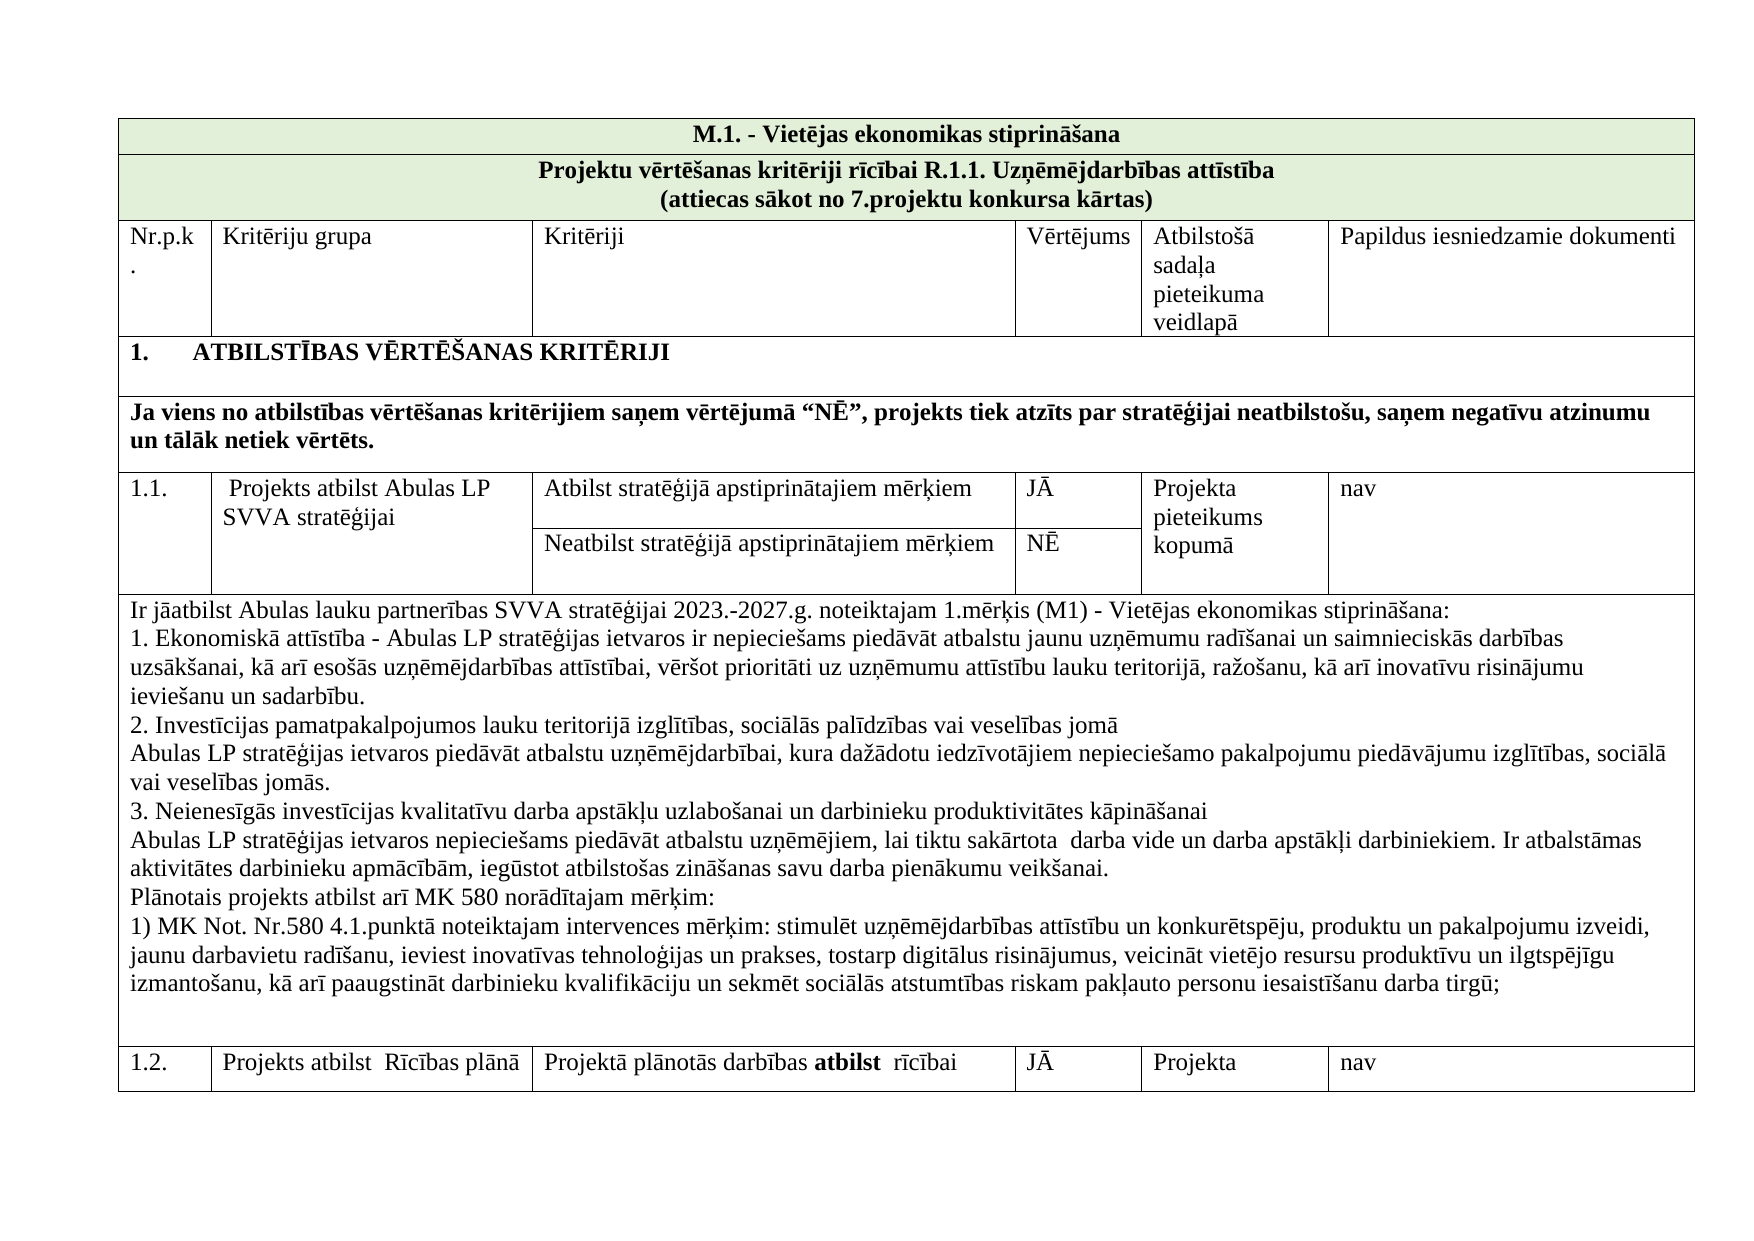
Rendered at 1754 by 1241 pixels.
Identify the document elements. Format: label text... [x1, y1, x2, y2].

table_cell Kritēriji [533, 221, 1015, 336]
table_cell Papildus iesniedzamie dokumenti [1329, 221, 1694, 336]
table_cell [1142, 1047, 1328, 1091]
table_cell Ir jāatbilst Abulas lauku partnerības SVVA stratēģijai 2023.-2027.g. noteiktajam 1.mērķis (M1) - Vietējas ekonomikas stiprināšana: 1. Ekonomiskā attīstība - Abulas LP stratēģijas ietvaros ir nepieciešams piedāvāt atbalstu jaunu uzņēmumu radīšanai un saimnieciskās darbības uzsākšanai, kā arī esošās uzņēmējdarbības attīstībai, vēršot prioritāti uz uzņēmumu attīstību lauku teritorijā, ražošanu, kā arī inovatīvu risinājumu ieviešanu un sadarbību. 2. Investīcijas pamatpakalpojumos lauku teritorijā izglītības, sociālās palīdzības vai veselības jomā Abulas LP stratēģijas ietvaros piedāvāt atbalstu uzņēmējdarbībai, kura dažādotu iedzīvotājiem nepieciešamo pakalpojumu piedāvājumu izglītības, sociālā vai veselības jomās. 3. Neienesīgās investīcijas kvalitatīvu darba apstākļu uzlabošanai un darbinieku produktivitātes kāpināšanai Abulas LP stratēģijas ietvaros nepieciešams piedāvāt atbalstu uzņēmējiem, lai tiktu sakārtota darba vide un darba apstākļi darbiniekiem. Ir atbalstāmas aktivitātes darbinieku apmācībām, iegūstot atbilstošas zināšanas savu darba pienākumu veikšanai. Plānotais projekts atbilst arī MK 580 norādītajam mērķim: 1) MK Not. Nr.580 4.1.punktā noteiktajam intervences mērķim: stimulēt uzņēmējdarbības attīstību un konkurētspēju, produktu un pakalpojumu izveidi, jaunu darbavietu radīšanu, ieviest inovatīvas tehnoloģijas un prakses, tostarp digitālus risinājumus, veicināt vietējo resursu produktīvu un ilgtspējīgu izmantošanu, kā arī paaugstināt darbinieku kvalifikāciju un sekmēt sociālās atstumtības riskam pakļauto personu iesaistīšanu darba tirgū; [119, 595, 1694, 1046]
table_cell 1. ATBILSTĪBAS VĒRTĒŠANAS KRITĒRIJI [119, 337, 1694, 396]
table_cell Kritēriju grupa [212, 221, 532, 336]
table_cell Nr.p.k. [119, 221, 211, 336]
table_cell JĀ [1016, 473, 1141, 527]
table_cell JĀ [1016, 1047, 1141, 1091]
table_cell Vērtējums [1016, 221, 1141, 336]
table_cell Projekta pieteikums kopumā [1142, 473, 1328, 594]
table_cell Projektā plānotās darbības atbilst rīcībai [533, 1047, 1015, 1091]
table_cell Atbilstošā sadaļa pieteikuma veidlapā [1142, 221, 1328, 336]
table_cell 1.2. [119, 1047, 211, 1091]
table_cell Neatbilst stratēģijā apstiprinātajiem mērķiem [533, 529, 1015, 594]
table_cell Atbilst stratēģijā apstiprinātajiem mērķiem [533, 473, 1015, 527]
table_cell NĒ [1016, 529, 1141, 594]
table_cell Projekts atbilst Abulas LP SVVA stratēģijai [212, 473, 532, 594]
table_cell 1.1. [119, 473, 211, 594]
table_cell nav [1329, 1047, 1694, 1091]
table_cell Ja viens no atbilstības vērtēšanas kritērijiem saņem vērtējumā “NĒ”, projekts tiek atzīts par stratēģijai neatbilstošu, saņem negatīvu atzinumu un tālāk netiek vērtēts. [119, 397, 1694, 472]
table_cell nav [1329, 473, 1694, 594]
table_cell Projektu vērtēšanas kritēriji rīcībai R.1.1. Uzņēmējdarbības attīstība (attiecas sākot no 7.projektu konkursa kārtas) [119, 155, 1694, 220]
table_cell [212, 1047, 532, 1091]
table_header M.1. - Vietējas ekonomikas stiprināšana [119, 119, 1694, 154]
